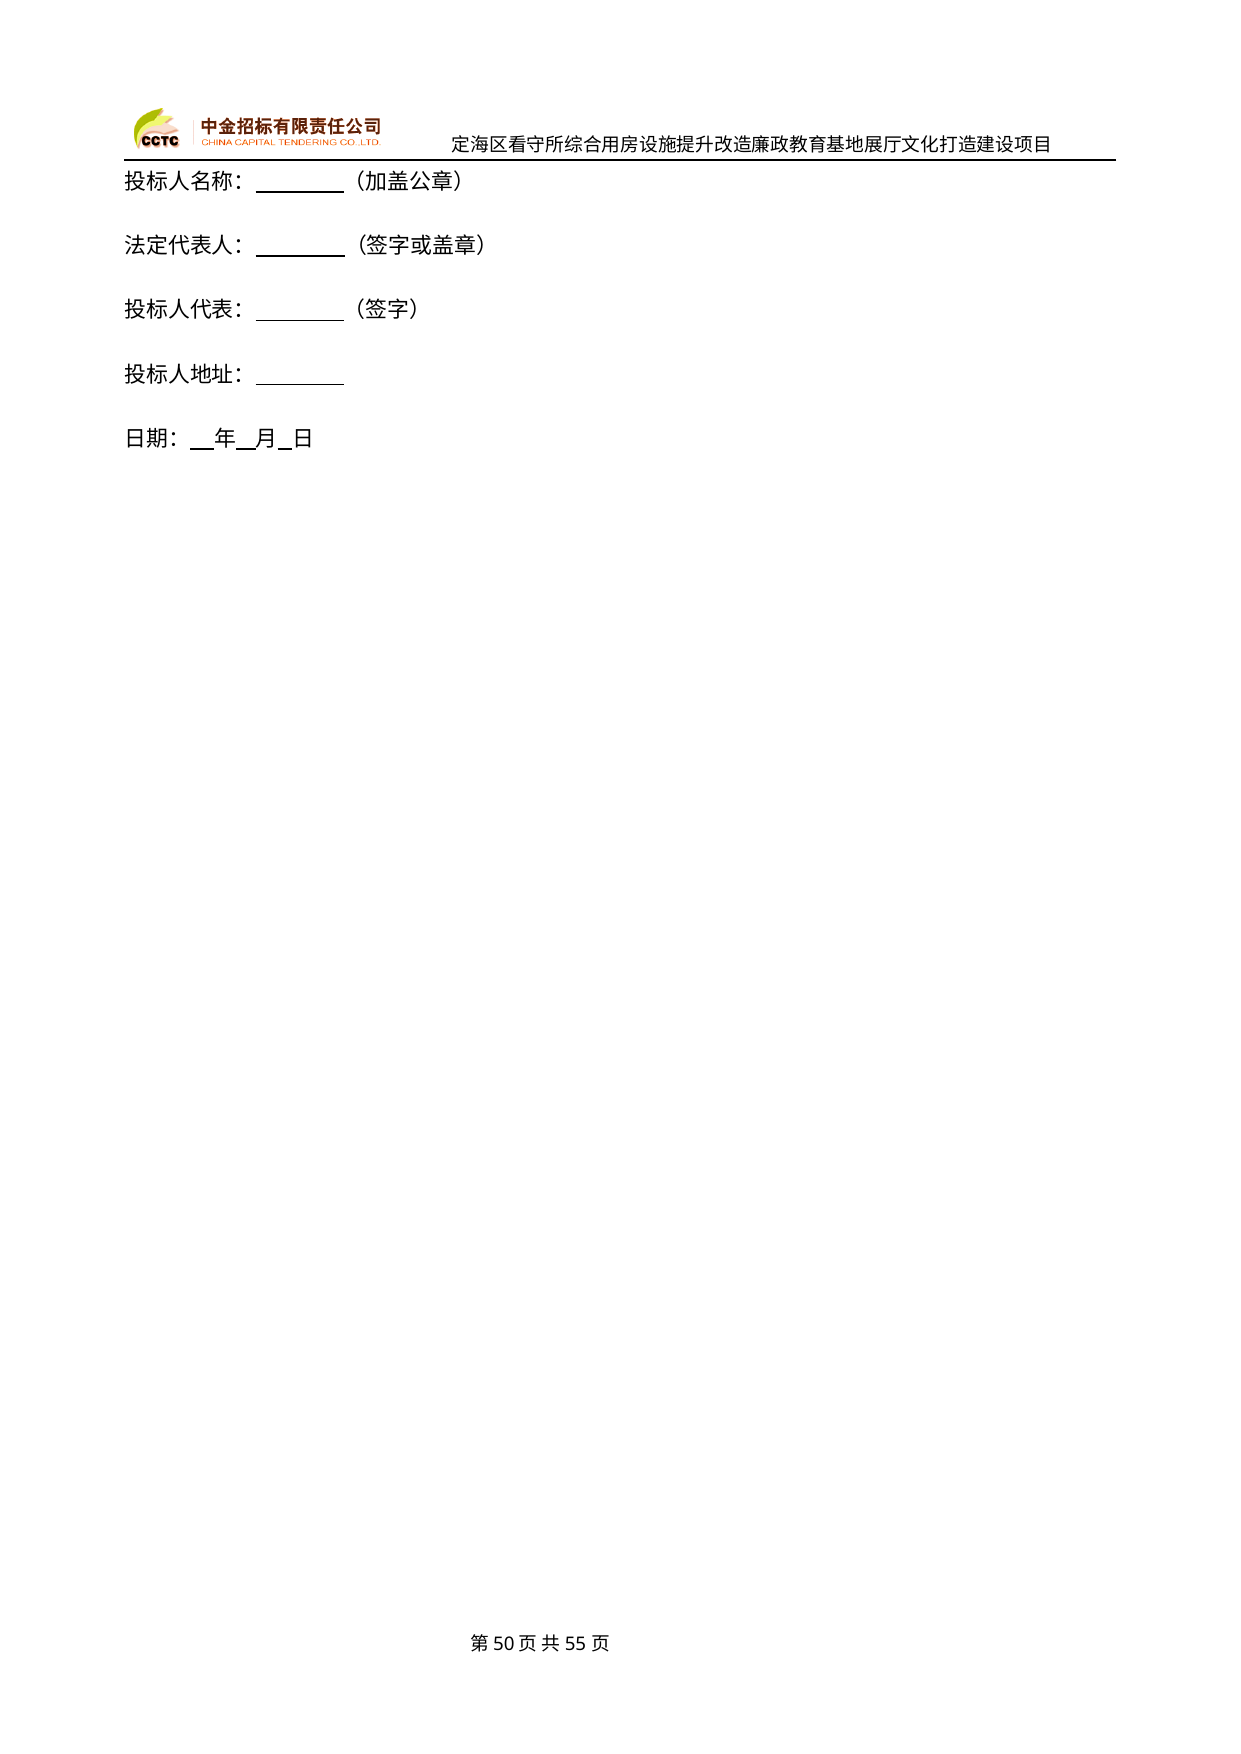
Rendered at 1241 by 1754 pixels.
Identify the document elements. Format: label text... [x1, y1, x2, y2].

picture [124, 103, 389, 152]
text 投标人名称： （加盖公章） [124, 164, 1116, 196]
text 投标人代表： （签字） [124, 292, 1116, 324]
text 投标人地址： [124, 356, 1116, 389]
text 法定代表人： （签字或盖章） [124, 228, 1116, 260]
text 日期： 年 月 日 [124, 420, 1116, 453]
